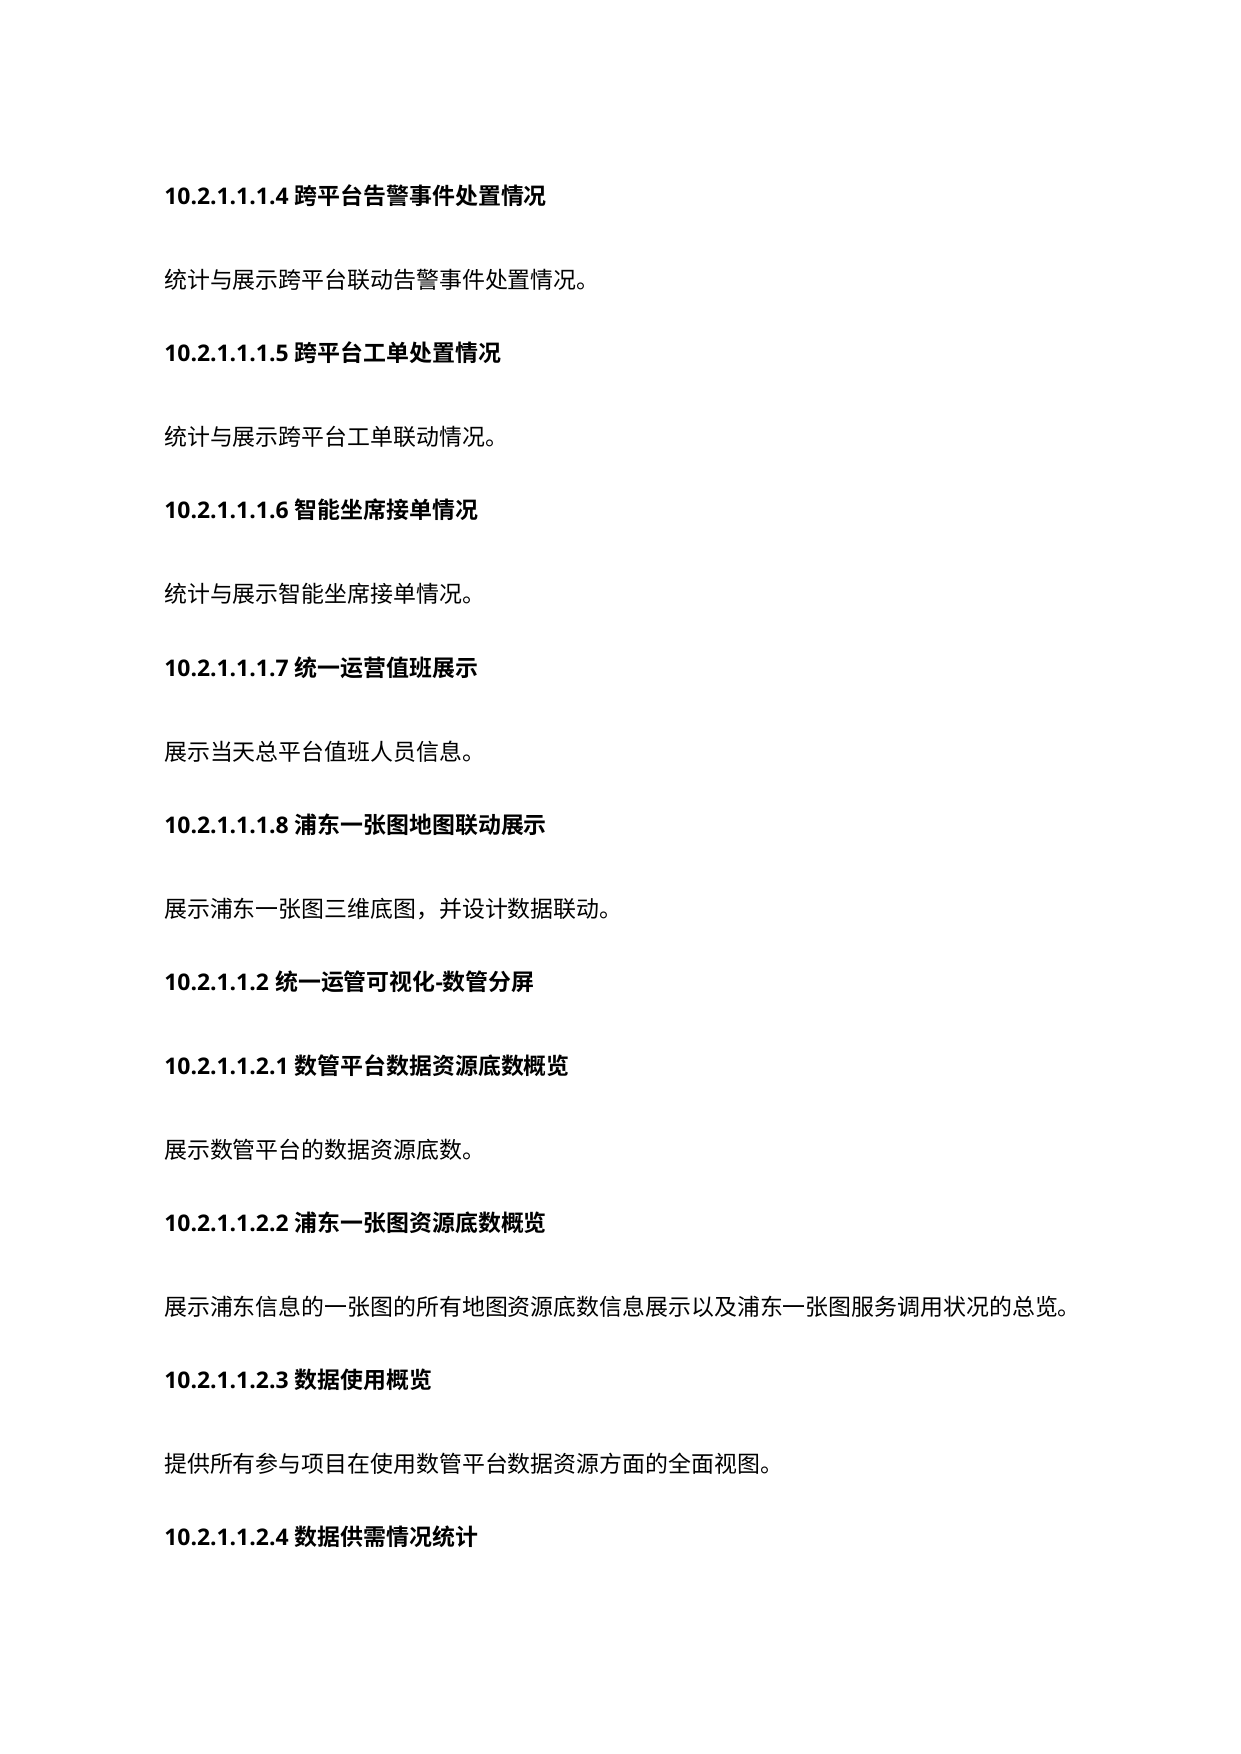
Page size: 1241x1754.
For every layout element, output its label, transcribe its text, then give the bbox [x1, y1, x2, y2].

text 展示浦东信息的一张图的所有地图资源底数信息展示以及浦东一张图服务调用状况的总览。 [118, 1273, 1122, 1338]
text 10.2.1.1.2.3 数据使用概览 [118, 1346, 1122, 1411]
text 10.2.1.1.2.4 数据供需情况统计 [118, 1503, 1122, 1568]
text 统计与展示智能坐席接单情况。 [118, 560, 1122, 625]
text 展示浦东一张图三维底图，并设计数据联动。 [118, 875, 1122, 940]
text 10.2.1.1.1.5 跨平台工单处置情况 [118, 319, 1122, 384]
text 10.2.1.1.1.6 智能坐席接单情况 [118, 476, 1122, 541]
text 10.2.1.1.1.8 浦东一张图地图联动展示 [118, 791, 1122, 856]
text 统计与展示跨平台联动告警事件处置情况。 [118, 246, 1122, 311]
text 10.2.1.1.2.1 数管平台数据资源底数概览 [118, 1032, 1122, 1097]
text 10.2.1.1.2.2 浦东一张图资源底数概览 [118, 1189, 1122, 1254]
text 10.2.1.1.1.7 统一运营值班展示 [118, 633, 1122, 698]
text 统计与展示跨平台工单联动情况。 [118, 403, 1122, 468]
text 10.2.1.1.1.4 跨平台告警事件处置情况 [118, 162, 1122, 227]
text 提供所有参与项目在使用数管平台数据资源方面的全面视图。 [118, 1430, 1122, 1495]
text 展示当天总平台值班人员信息。 [118, 717, 1122, 782]
text 展示数管平台的数据资源底数。 [118, 1116, 1122, 1181]
text 10.2.1.1.2 统一运管可视化-数管分屏 [118, 948, 1122, 1013]
